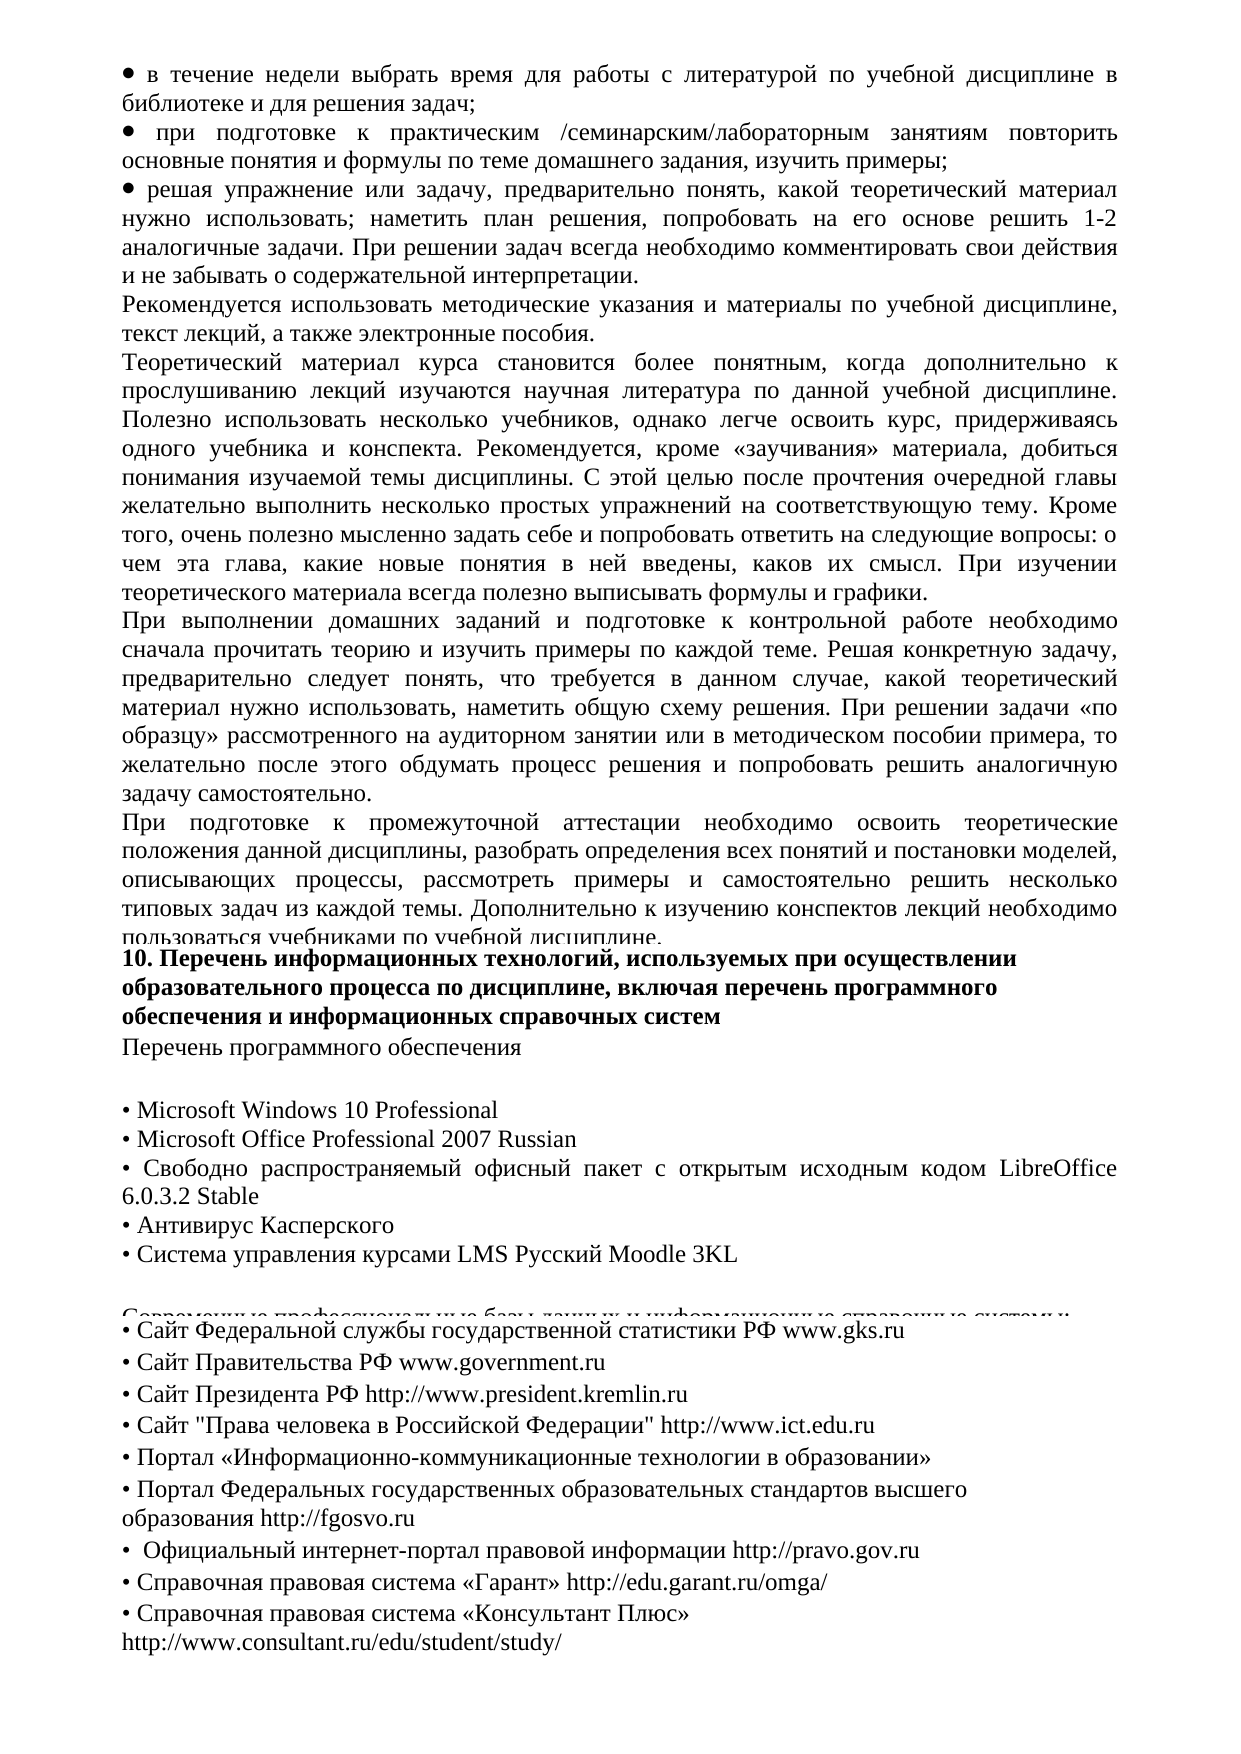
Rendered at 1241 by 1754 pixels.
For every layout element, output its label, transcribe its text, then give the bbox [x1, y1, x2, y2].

table_cell • Портал Федеральных государственных образовательных стандартов высшего образования http://fgosvo.ru [118, 1474, 1122, 1535]
table_cell • Сайт Федеральной службы государственной статистики РФ www.gks.ru [118, 1316, 1122, 1347]
table_cell • Портал «Информационно-коммуникационные технологии в образовании» [118, 1442, 1122, 1474]
table_cell 10. Перечень информационных технологий, используемых при осуществлении образовательного процесса по дисциплине, включая перечень программного обеспечения и информационных справочных систем [118, 943, 1122, 1032]
table_cell • Сайт "Права человека в Российской Федерации" http://www.ict.edu.ru [118, 1411, 1122, 1442]
table_cell • Справочная правовая система «Гарант» http://edu.garant.ru/omga/ [118, 1567, 1122, 1598]
table_header ⦁ в течение недели выбрать время для работы с литературой по учебной дисциплине в библиотеке и для решения задач; ⦁ при подготовке к практическим /семинарским/лабораторным занятиям повторить основные понятия и формулы по теме домашнего задания, изучить примеры; ⦁ решая упражнение или задачу, предварительно понять, какой теоретический материал нужно использовать; наметить план решения, попробовать на его основе решить 1-2 аналогичные задачи. При решении задач всегда необходимо комментировать свои действия и не забывать о содержательной интерпретации. Рекомендуется использовать методические указания и материалы по учебной дисциплине, текст лекций, а также электронные пособия. Теоретический материал курса становится более понятным, когда дополнительно к прослушиванию лекций изучаются научная литература по данной учебной дисциплине. Полезно использовать несколько учебников, однако легче освоить курс, придерживаясь одного учебника и конспекта. Рекомендуется, кроме «заучивания» материала, добиться понимания изучаемой темы дисциплины. С этой целью после прочтения очередной главы желательно выполнить несколько простых упражнений на соответствующую тему. Кроме того, очень полезно мысленно задать себе и попробовать ответить на следующие вопросы: о чем эта глава, какие новые понятия в ней введены, каков их смысл. При изучении теоретического материала всегда полезно выписывать формулы и графики. При выполнении домашних заданий и подготовке к контрольной работе необходимо сначала прочитать теорию и изучить примеры по каждой теме. Решая конкретную задачу, предварительно следует понять, что требуется в данном случае, какой теоретический материал нужно использовать, наметить общую схему решения. При решении задачи «по образцу» рассмотренного на аудиторном занятии или в методическом пособии примера, то желательно после этого обдумать процесс решения и попробовать решить аналогичную задачу самостоятельно. При подготовке к промежуточной аттестации необходимо освоить теоретические положения данной дисциплины, разобрать определения всех понятий и постановки моделей, описывающих процессы, рассмотреть примеры и самостоятельно решить несколько типовых задач из каждой темы. Дополнительно к изучению конспектов лекций необходимо пользоваться учебниками по учебной дисциплине. [118, 59, 1122, 943]
table_cell • Справочная правовая система «Консультант Плюс» http://www.consultant.ru/edu/student/study/ [118, 1598, 1122, 1659]
table_cell • Сайт Президента РФ http://www.president.kremlin.ru [118, 1379, 1122, 1411]
table_cell • Официальный интернет-портал правовой информации http://pravo.gov.ru [118, 1535, 1122, 1567]
table_cell Перечень программного обеспечения • Microsoft Windows 10 Professional • Microsoft Office Professional 2007 Russian • Cвободно распространяемый офисный пакет с открытым исходным кодом LibreOffice 6.0.3.2 Stable • Антивирус Касперского • Cистема управления курсами LMS Русский Moodle 3KL Современные профессиональные базы данных и информационные справочные системы: [118, 1033, 1122, 1316]
table_cell • Сайт Правительства РФ www.government.ru [118, 1347, 1122, 1379]
